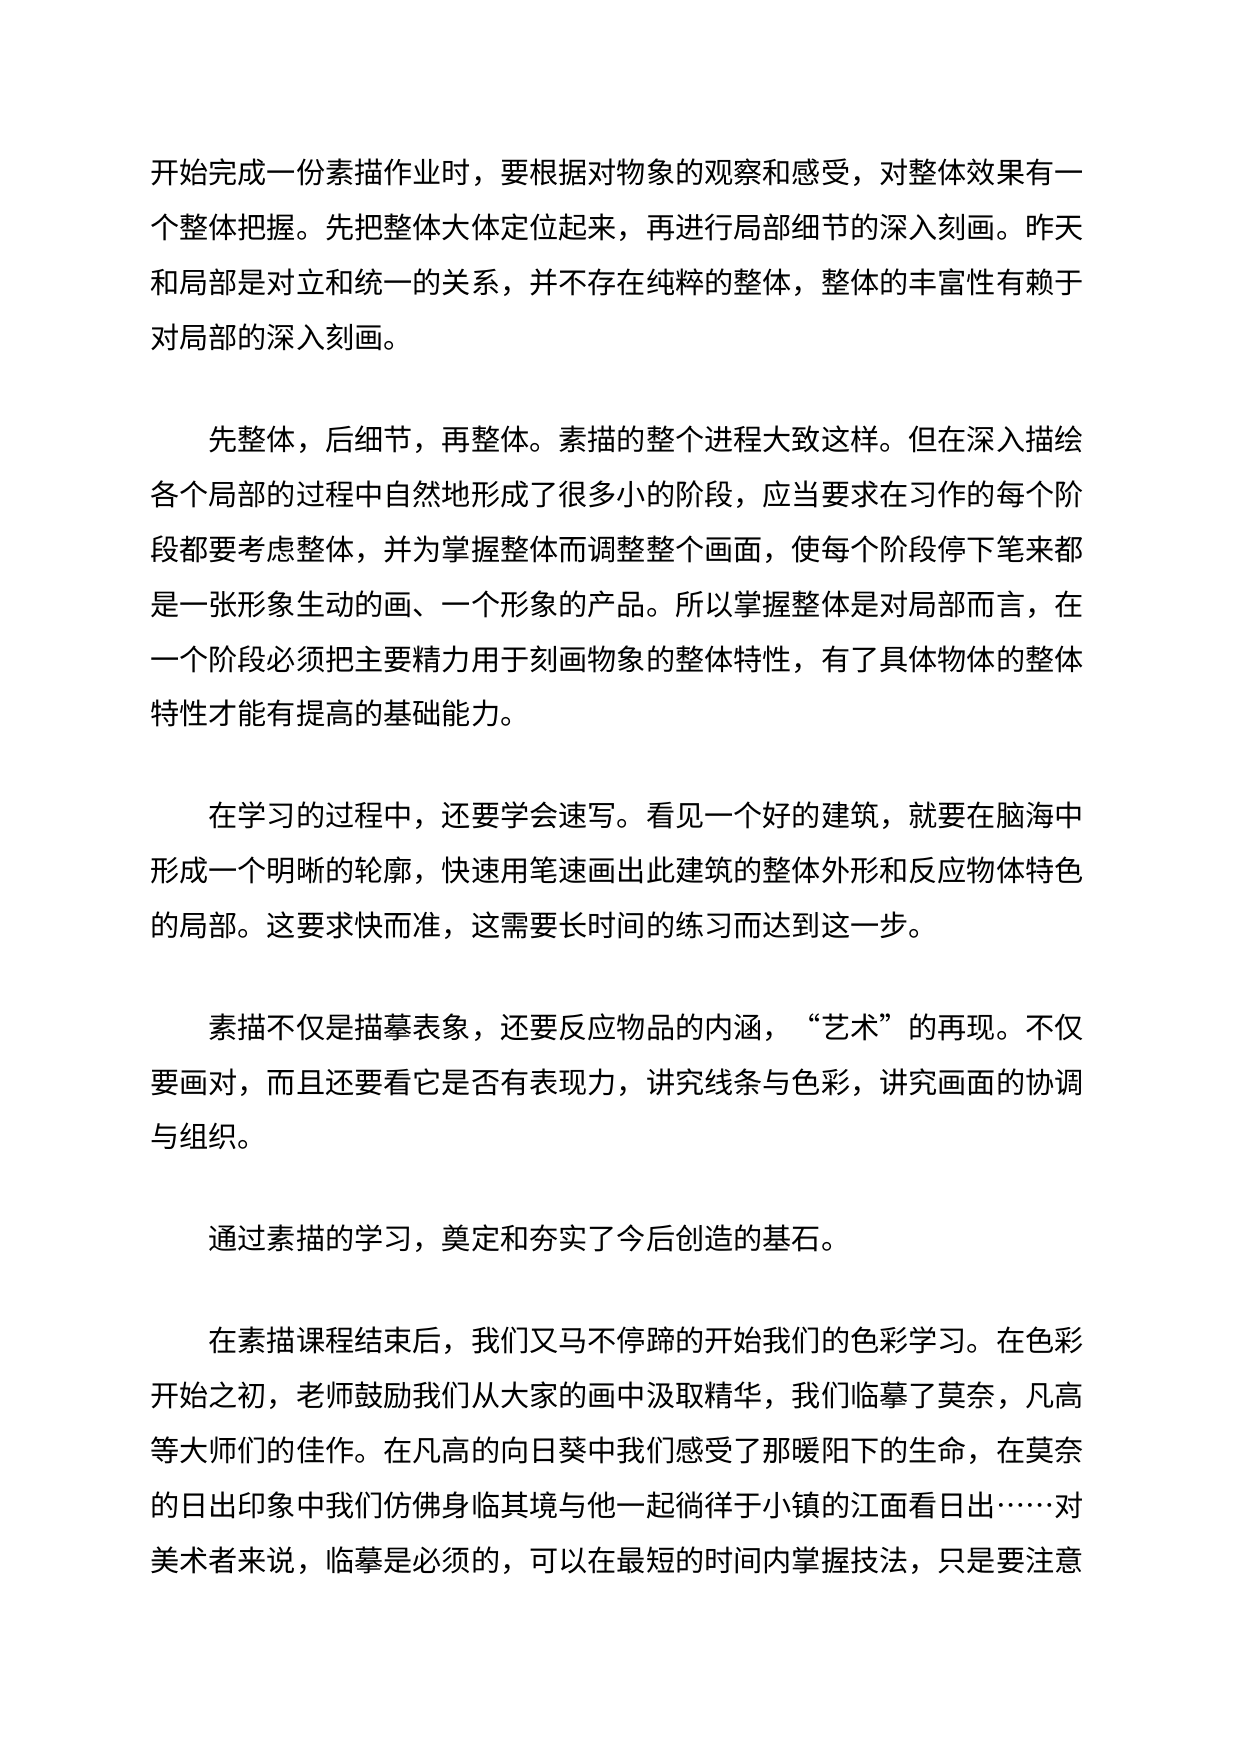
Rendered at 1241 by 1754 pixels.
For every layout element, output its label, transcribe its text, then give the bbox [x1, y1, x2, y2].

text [150, 150, 1090, 357]
text 先整体，后细节，再整体。素描的整个进程大致这样。但在深入描绘各个局部的过程中自然地形成了很多小的阶段，应当要求在习作的每个阶段都要考虑整体，并为掌握整体而调整整个画面，使每个阶段停下笔来都是一张形象生动的画、一个形象的产品。所以掌握整体是对局部而言，在一个阶段必须把主要精力用于刻画物象的整体特性，有了具体物体的整体特性才能有提高的基础能力。 [150, 416, 1090, 733]
text 通过素描的学习，奠定和夯实了今后创造的基石。 [150, 1216, 1090, 1258]
text 素描不仅是描摹表象，还要反应物品的内涵，“艺术”的再现。不仅要画对，而且还要看它是否有表现力，讲究线条与色彩，讲究画面的协调与组织。 [150, 1004, 1090, 1156]
text 在学习的过程中，还要学会速写。看见一个好的建筑，就要在脑海中形成一个明晰的轮廓，快速用笔速画出此建筑的整体外形和反应物体特色的局部。这要求快而准，这需要长时间的练习而达到这一步。 [150, 793, 1090, 945]
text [150, 1318, 1090, 1579]
